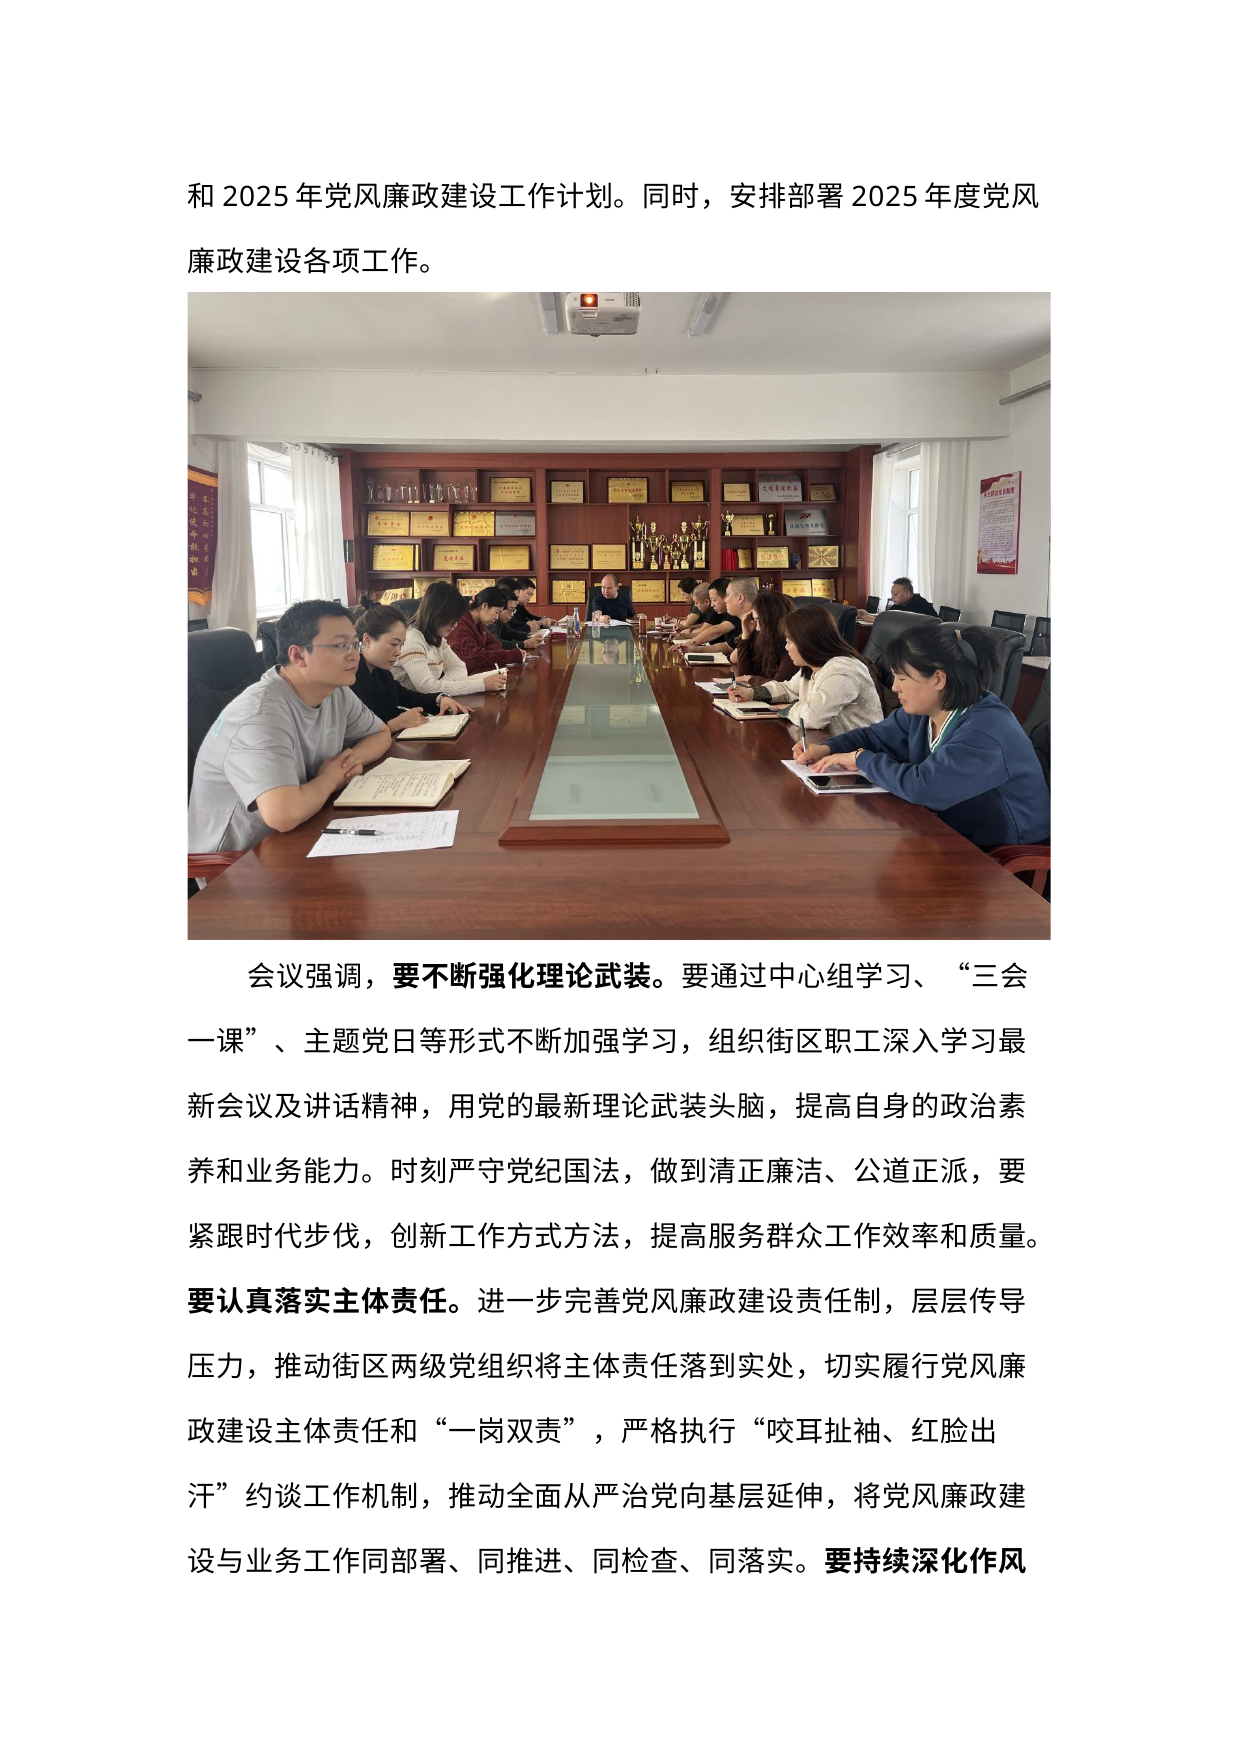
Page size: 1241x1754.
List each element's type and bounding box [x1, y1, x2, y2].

picture [187, 292, 1051, 940]
text [187, 942, 1053, 1592]
text [187, 162, 1053, 292]
